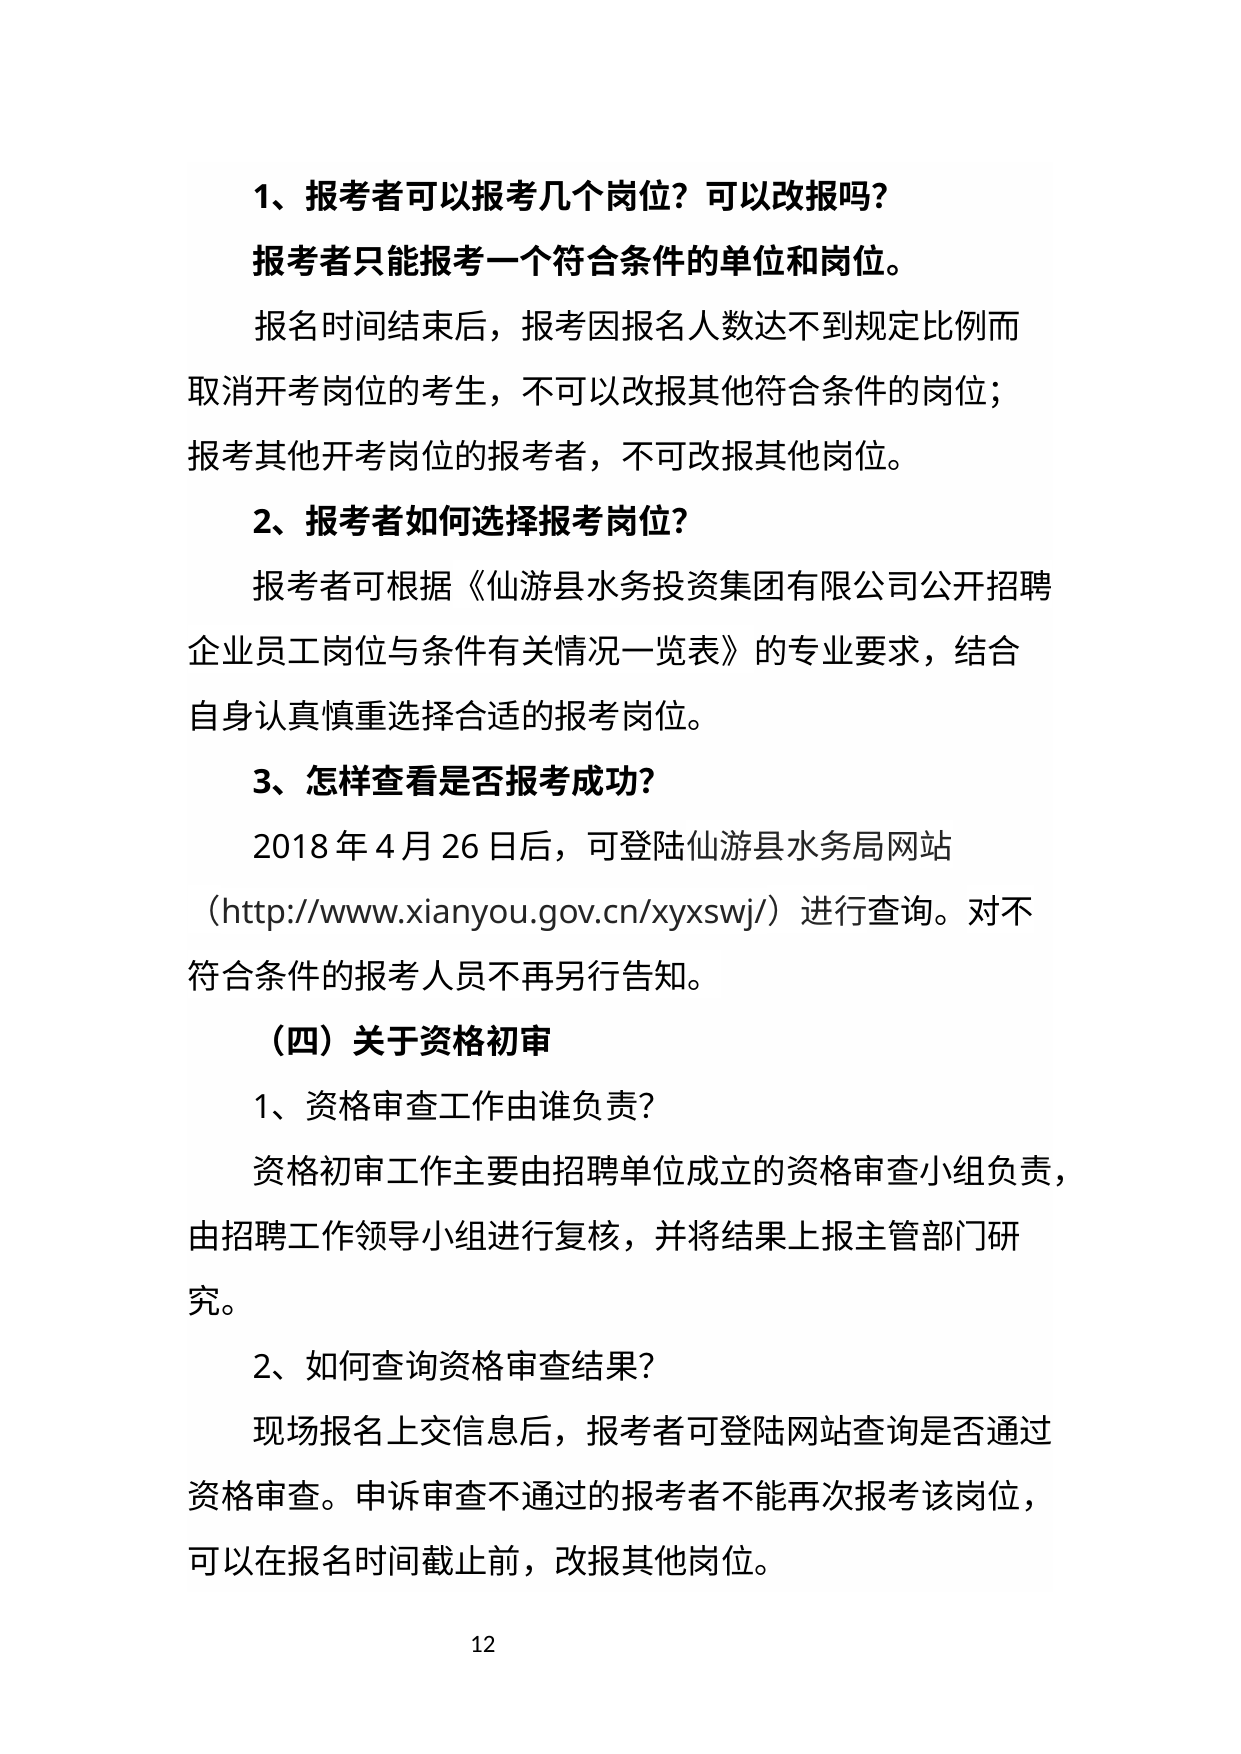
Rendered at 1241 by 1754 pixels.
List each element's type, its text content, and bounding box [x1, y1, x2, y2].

text 报考者只能报考一个符合条件的单位和岗位。 [187, 227, 1053, 292]
text 3、怎样查看是否报考成功？ [187, 747, 1053, 812]
text 2、报考者如何选择报考岗位？ [187, 487, 1053, 552]
text 2、如何查询资格审查结果？ [187, 1332, 1053, 1397]
text （四）关于资格初审 [187, 1007, 1053, 1072]
text 1、报考者可以报考几个岗位？可以改报吗？ [187, 162, 1053, 227]
text 报考者可根据《仙游县水务投资集团有限公司公开招聘企业员工岗位与条件有关情况一览表》的专业要求，结合自身认真慎重选择合适的报考岗位。 [187, 552, 1053, 747]
text 2018年4月26日后，可登陆仙游县水务局网站（http://www.xianyou.gov.cn/xyxswj/）进行查询。对不符合条件的报考人员不再另行告知。 [187, 812, 1053, 1007]
text 1、资格审查工作由谁负责？ [187, 1072, 1053, 1137]
text 报名时间结束后，报考因报名人数达不到规定比例而取消开考岗位的考生，不可以改报其他符合条件的岗位；报考其他开考岗位的报考者，不可改报其他岗位。 [187, 292, 1053, 487]
text 现场报名上交信息后，报考者可登陆网站查询是否通过资格审查。申诉审查不通过的报考者不能再次报考该岗位，可以在报名时间截止前，改报其他岗位。 [187, 1397, 1053, 1592]
text 资格初审工作主要由招聘单位成立的资格审查小组负责，由招聘工作领导小组进行复核，并将结果上报主管部门研究。 [187, 1137, 1053, 1332]
